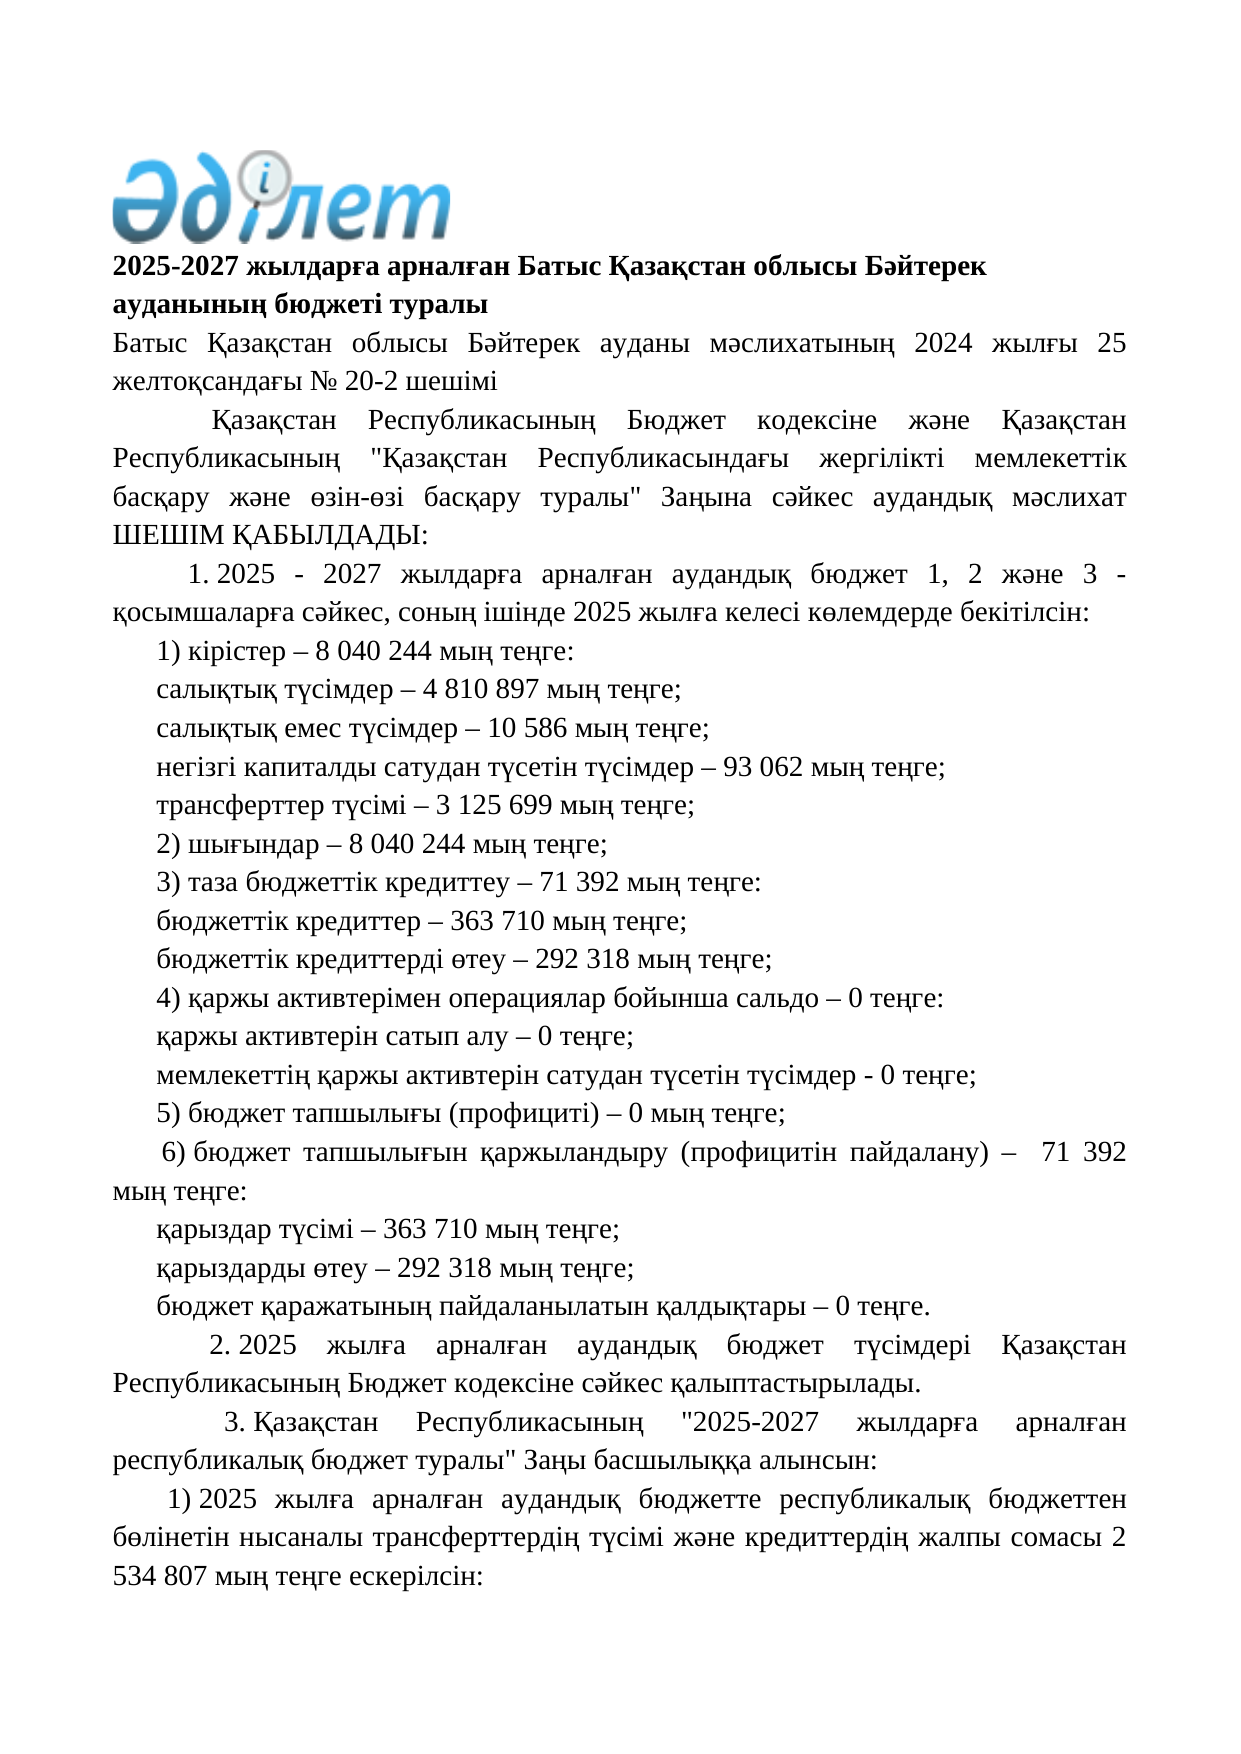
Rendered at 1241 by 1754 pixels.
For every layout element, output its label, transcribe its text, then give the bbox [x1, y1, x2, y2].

text 1) кірістер – 8 040 244 мың теңге: [112, 633, 1128, 667]
text Қазақстан Республикасының Бюджет кодексіне және Қазақстан Республикасының "Қазақстан Республикасындағы жергілікті мемлекеттік басқару және өзін-өзі басқару туралы" Заңына сәйкес аудандық мәслихат ШЕШІМ ҚАБЫЛДАДЫ: [112, 402, 1128, 551]
text 4) қаржы активтерiмен операциялар бойынша сальдо – 0 теңге: [112, 980, 1128, 1013]
text 2) шығындар – 8 040 244 мың теңге; [112, 826, 1128, 859]
text 3. Қазақстан Республикасының "2025-2027 жылдарға арналған республикалық бюджет туралы" Заңы басшылыққа алынсын: [112, 1404, 1128, 1476]
text 2025-2027 жылдарға арналған Батыс Қазақстан облысы Бәйтерек ауданының бюджеті туралы [112, 248, 1128, 320]
picture [112, 150, 451, 244]
text салықтық емес түсімдер – 10 586 мың теңге; [112, 710, 1128, 744]
text трансферттер түсімі – 3 125 699 мың теңге; [112, 787, 1128, 821]
text 6) бюджет тапшылығын қаржыландыру (профицитін пайдалану) – 71 392 мың теңге: [112, 1134, 1128, 1206]
text салықтық түсімдер – 4 810 897 мың теңге; [112, 672, 1128, 705]
text бюджеттік кредиттер – 363 710 мың теңге; [112, 903, 1128, 936]
text 3) таза бюджеттік кредиттеу – 71 392 мың теңге: [112, 864, 1128, 898]
text 5) бюджет тапшылығы (профициті) – 0 мың теңге; [112, 1096, 1128, 1129]
text бюджеттік кредиттерді өтеу – 292 318 мың теңге; [112, 941, 1128, 975]
text қарыздар түсімі – 363 710 мың теңге; [112, 1211, 1128, 1245]
text 1) 2025 жылға арналған аудандық бюджетте республикалық бюджеттен бөлінетін нысаналы трансферттердің түсімі және кредиттердің жалпы сомасы 2 534 807 мың теңге ескерілсін: [112, 1481, 1128, 1592]
text Батыс Қазақстан облысы Бәйтерек ауданы мәслихатының 2024 жылғы 25 желтоқсандағы № 20-2 шешімі [112, 325, 1128, 397]
text бюджет қаражатының пайдаланылатын қалдықтары – 0 теңге. [112, 1288, 1128, 1322]
text қаржы активтерiн сатып алу – 0 теңге; [112, 1018, 1128, 1052]
text 1. 2025 - 2027 жылдарға арналған аудандық бюджет 1, 2 және 3 - қосымшаларға сәйкес, соның ішінде 2025 жылға келесі көлемдерде бекітілсін: [112, 556, 1128, 628]
text 2. 2025 жылға арналған аудандық бюджет түсімдері Қазақстан Республикасының Бюджет кодексіне сәйкес қалыптастырылады. [112, 1327, 1128, 1399]
text мемлекеттің қаржы активтерін сатудан түсетін түсімдер - 0 теңге; [112, 1057, 1128, 1091]
text қарыздарды өтеу – 292 318 мың теңге; [112, 1250, 1128, 1283]
text негізгі капиталды сатудан түсетін түсімдер – 93 062 мың теңге; [112, 749, 1128, 782]
